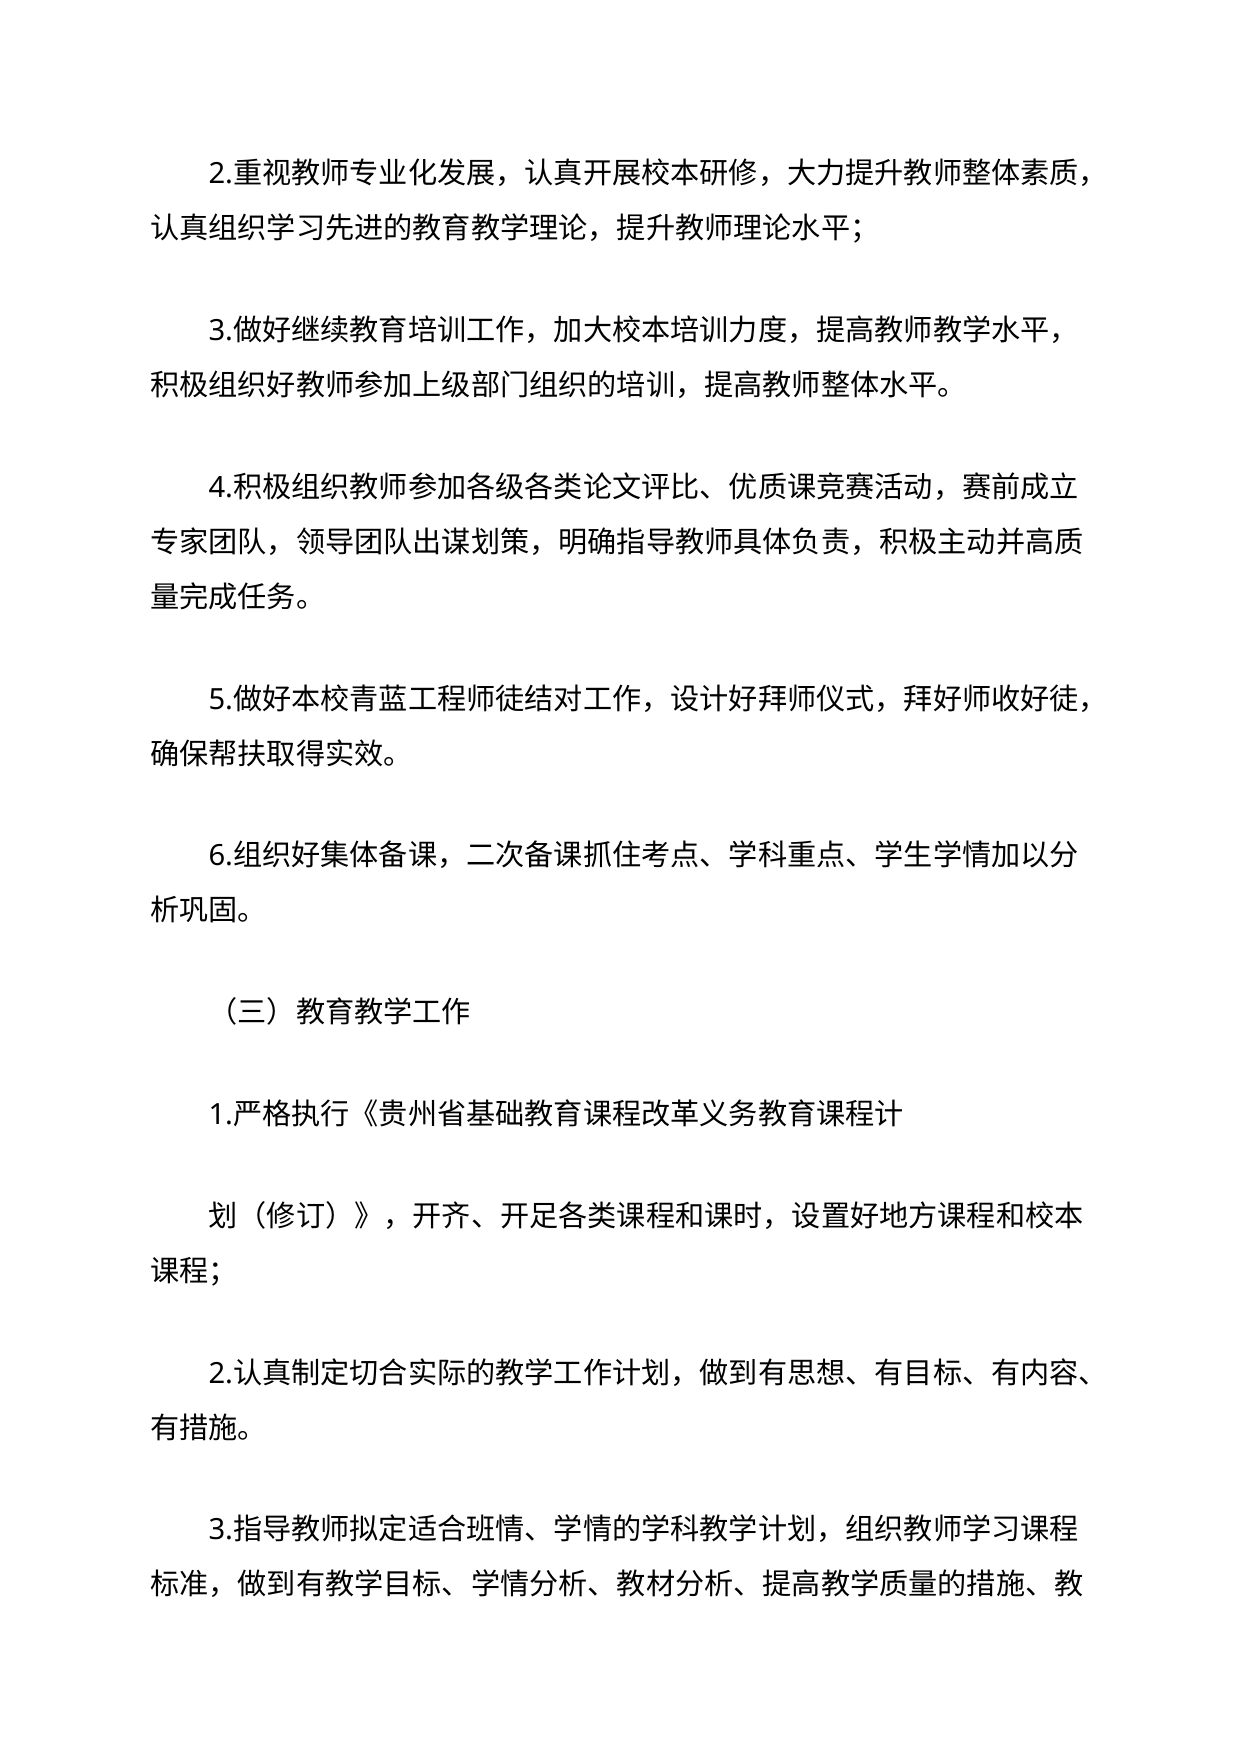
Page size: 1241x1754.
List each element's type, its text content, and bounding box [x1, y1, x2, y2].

text （三）教育教学工作 [150, 989, 1090, 1031]
text 划（修订）》，开齐、开足各类课程和课时，设置好地方课程和校本课程； [150, 1192, 1090, 1290]
text 1.严格执行《贵州省基础教育课程改革义务教育课程计 [150, 1091, 1090, 1133]
text 6.组织好集体备课，二次备课抓住考点、学科重点、学生学情加以分析巩固。 [150, 832, 1090, 929]
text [150, 1506, 1090, 1603]
text 2.认真制定切合实际的教学工作计划，做到有思想、有目标、有内容、有措施。 [150, 1349, 1090, 1446]
text 3.做好继续教育培训工作，加大校本培训力度，提高教师教学水平，积极组织好教师参加上级部门组织的培训，提高教师整体水平。 [150, 307, 1090, 404]
text 2.重视教师专业化发展，认真开展校本研修，大力提升教师整体素质，认真组织学习先进的教育教学理论，提升教师理论水平； [150, 150, 1090, 247]
text 5.做好本校青蓝工程师徒结对工作，设计好拜师仪式，拜好师收好徒，确保帮扶取得实效。 [150, 675, 1090, 772]
text 4.积极组织教师参加各级各类论文评比、优质课竞赛活动，赛前成立专家团队，领导团队出谋划策，明确指导教师具体负责，积极主动并高质量完成任务。 [150, 463, 1090, 616]
